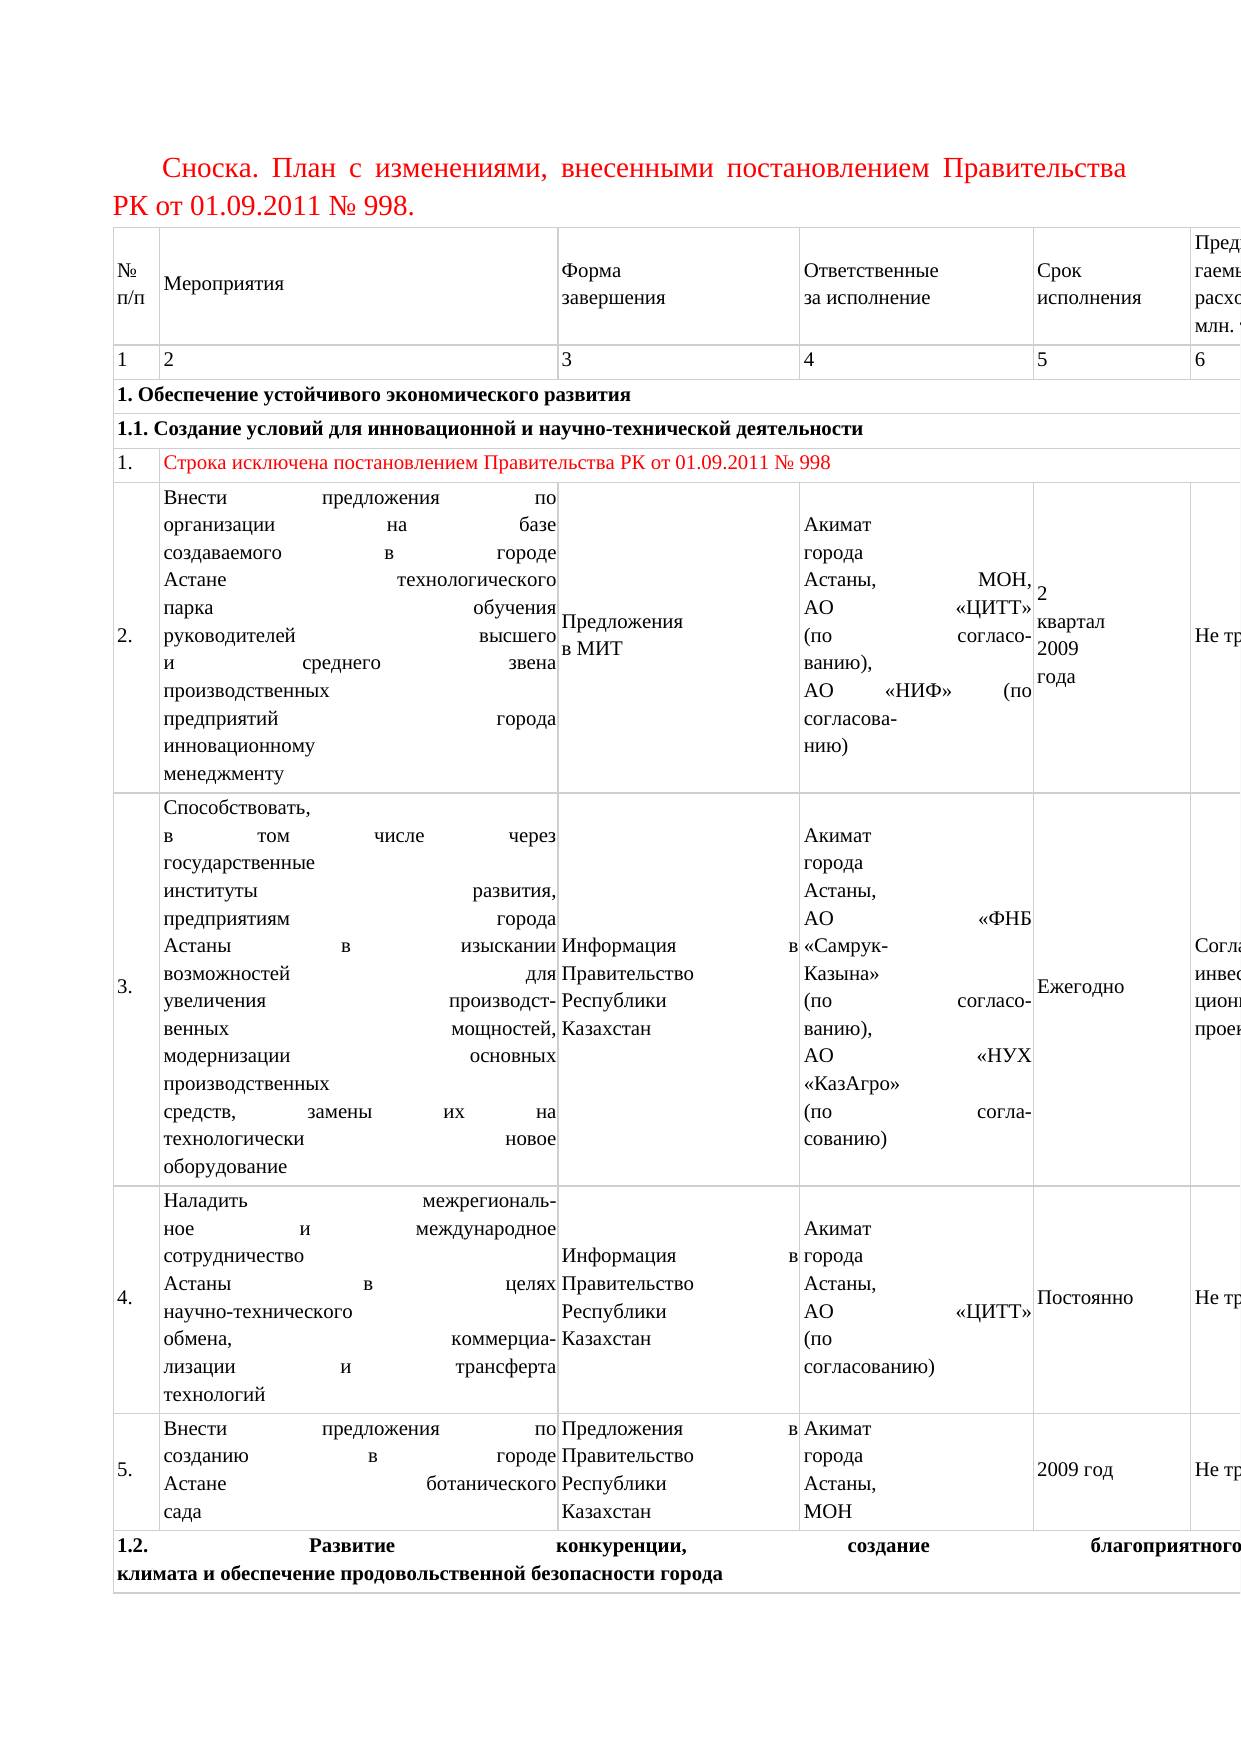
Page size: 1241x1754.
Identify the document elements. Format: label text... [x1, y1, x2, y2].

table_cell Не требуются [1191, 1414, 1240, 1530]
table_cell Наладить межрегиональ- ное и международное сотрудничество Астаны в целях научно-технического обмена, коммерциа- лизации и трансферта технологий [160, 1187, 557, 1413]
table_header Предпола- гаемые расходы, млн. тенге* [1191, 228, 1240, 344]
table_header Форма завершения [559, 228, 799, 344]
table_cell Предложения в Правительство Республики Казахстан [559, 1414, 799, 1530]
table_cell 3 [559, 346, 799, 379]
table_cell 1. Обеспечение устойчивого экономического развития [114, 380, 1240, 413]
table_cell Внести предложения по организации на базе создаваемого в городе Астане технологического парка обучения руководителей высшего и среднего звена производственных предприятий города инновационному менеджменту [160, 483, 557, 792]
table_cell Предложения в МИТ [559, 483, 799, 792]
table_cell Согласно инвести- ционным проектам [1191, 794, 1240, 1185]
table_cell Информация в Правительство Республики Казахстан [559, 794, 799, 1185]
table_cell Акимат города Астаны, АО «ФНБ «Самрук- Казына» (по согласо- ванию), АО «НУХ «КазАгро» (по согла- сованию) [800, 794, 1033, 1185]
text Сноска. План с изменениями, внесенными постановлением Правительства РК от 01.09.2011 № 998. [112, 150, 1128, 222]
table_cell 4. [114, 1187, 159, 1413]
table_cell 1 [114, 346, 159, 379]
table_header Мероприятия [160, 228, 557, 344]
table_cell 6 [1191, 346, 1240, 379]
table_cell 5. [114, 1414, 159, 1530]
table_cell Внести предложения по созданию в городе Астане ботанического сада [160, 1414, 557, 1530]
table_cell Постоянно [1034, 1187, 1190, 1413]
table_cell Строка исключена постановлением Правительства РК от 01.09.2011 № 998 [160, 449, 1240, 482]
table_cell 2. [114, 483, 159, 792]
table_cell Акимат города Астаны, МОН [800, 1414, 1033, 1530]
table_cell 2 квартал 2009 года [1034, 483, 1190, 792]
table_cell 3. [114, 794, 159, 1185]
table_cell 2009 год [1034, 1414, 1190, 1530]
table_cell Ежегодно [1034, 794, 1190, 1185]
table_cell Не требуются [1191, 483, 1240, 792]
table_cell 1.1. Создание условий для инновационной и научно-технической деятельности [114, 414, 1240, 447]
table_cell Акимат города Астаны, АО «ЦИТТ» (по согласованию) [800, 1187, 1033, 1413]
table_header Ответственные за исполнение [800, 228, 1033, 344]
table_header Срок исполнения [1034, 228, 1190, 344]
table_cell Способствовать, в том числе через государственные институты развития, предприятиям города Астаны в изыскании возможностей для увеличения производст- венных мощностей, модернизации основных производственных средств, замены их на технологически новое оборудование [160, 794, 557, 1185]
table_cell Информация в Правительство Республики Казахстан [559, 1187, 799, 1413]
table_cell 1.2. Развитие конкуренции, создание благоприятного инвестиционного климата и обеспечение продовольственной безопасности города [114, 1531, 1240, 1592]
table_header № п/п [114, 228, 159, 344]
table_cell 4 [800, 346, 1033, 379]
table_cell 2 [160, 346, 557, 379]
table_cell 1. [114, 449, 159, 482]
table_cell 5 [1034, 346, 1190, 379]
table_cell Акимат города Астаны, МОН, АО «ЦИТТ» (по согласо- ванию), АО «НИФ» (по согласова- нию) [800, 483, 1033, 792]
table_cell Не требуются [1191, 1187, 1240, 1413]
